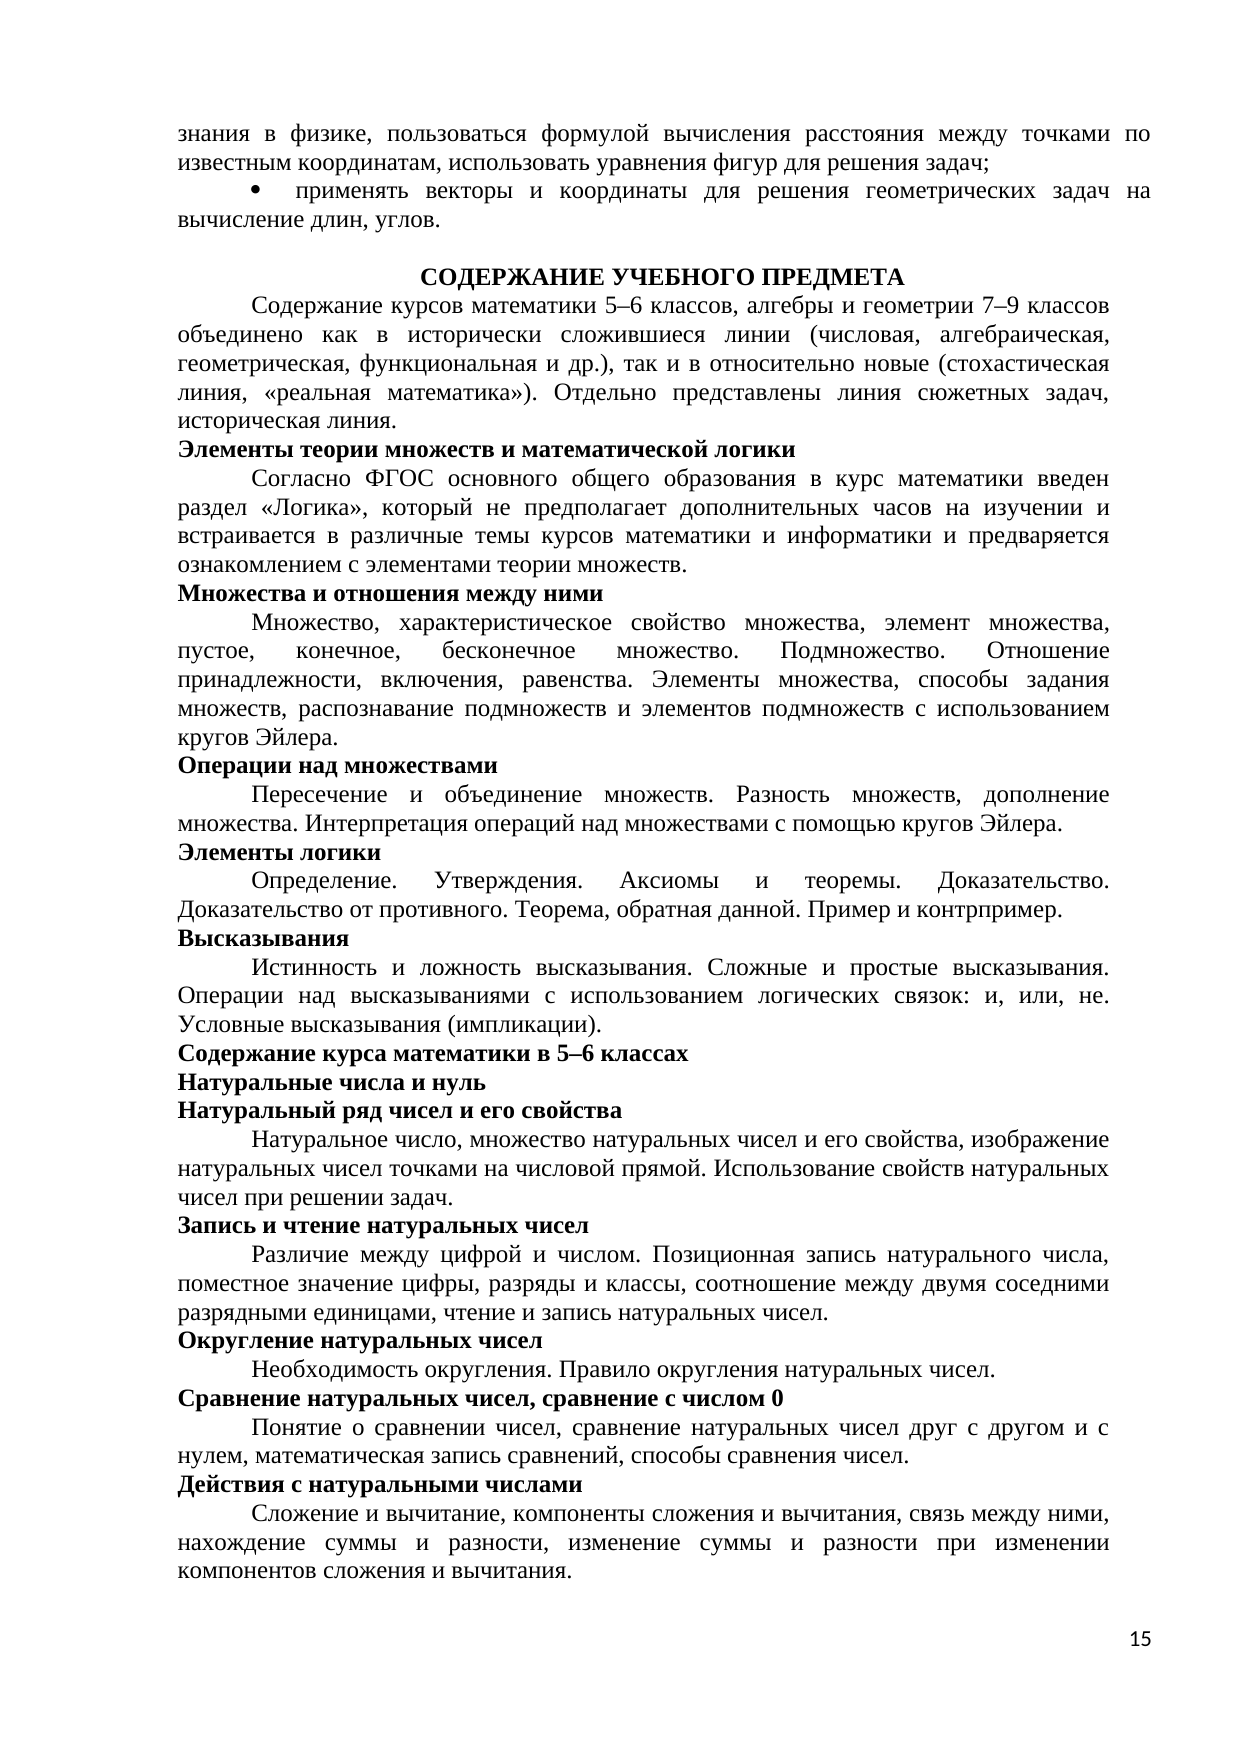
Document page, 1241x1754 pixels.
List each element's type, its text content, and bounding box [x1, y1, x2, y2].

text Различие между цифрой и числом. Позиционная запись натурального числа, поместное значение цифры, разряды и классы, соотношение между двумя соседними разрядными единицами, чтение и запись натуральных чисел. [177, 1239, 1111, 1326]
text Натуральные числа и нуль [177, 1067, 1111, 1096]
text Округление натуральных чисел [177, 1326, 1111, 1354]
text Истинность и ложность высказывания. Сложные и простые высказывания. Операции над высказываниями с использованием логических связок: и, или, не. Условные высказывания (импликации). [177, 952, 1111, 1038]
text Множество, характеристическое свойство множества, элемент множества, пустое, конечное, бесконечное множество. Подмножество. Отношение принадлежности, включения, равенства. Элементы множества, способы задания множеств, распознавание подмножеств и элементов подмножеств с использованием кругов Эйлера. [177, 607, 1111, 751]
text Натуральное число, множество натуральных чисел и его свойства, изображение натуральных чисел точками на числовой прямой. Использование свойств натуральных чисел при решении задач. [177, 1124, 1111, 1211]
text Множества и отношения между ними [177, 578, 1111, 607]
list СОДЕРЖАНИЕ УЧЕБНОГО ПРЕДМЕТА [215, 262, 1111, 291]
text Понятие о сравнении чисел, сравнение натуральных чисел друг с другом и с нулем, математическая запись сравнений, способы сравнения чисел. [177, 1412, 1111, 1469]
text Элементы теории множеств и математической логики [177, 434, 1111, 463]
text Элементы логики [177, 837, 1111, 866]
text Высказывания [177, 923, 1111, 952]
text Определение. Утверждения. Аксиомы и теоремы. Доказательство. Доказательство от противного. Теорема, обратная данной. Пример и контрпример. [177, 866, 1111, 923]
text Содержание курса математики в 5–6 классах [177, 1038, 1111, 1067]
text Сложение и вычитание, компоненты сложения и вычитания, связь между ними, нахождение суммы и разности, изменение суммы и разности при изменении компонентов сложения и вычитания. [177, 1498, 1111, 1584]
text Согласно ФГОС основного общего образования в курс математики введен раздел «Логика», который не предполагает дополнительных часов на изучении и встраивается в различные темы курсов математики и информатики и предваряется ознакомлением с элементами теории множеств. [177, 463, 1111, 578]
text Пересечение и объединение множеств. Разность множеств, дополнение множества. Интерпретация операций над множествами с помощью кругов Эйлера. [177, 779, 1111, 837]
text Операции над множествами [177, 751, 1111, 779]
text Сравнение натуральных чисел, сравнение с числом 0 [177, 1383, 1111, 1412]
list применять векторы и координаты для решения геометрических задач на вычисление длин, углов. [177, 176, 1152, 233]
text Запись и чтение натуральных чисел [177, 1211, 1111, 1239]
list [177, 118, 1152, 176]
text Натуральный ряд чисел и его свойства [177, 1096, 1111, 1124]
text Cодержание курсов математики 5–6 классов, алгебры и геометрии 7–9 классов объединено как в исторически сложившиеся линии (числовая, алгебраическая, геометрическая, функциональная и др.), так и в относительно новые (стохастическая линия, «реальная математика»). Отдельно представлены линия сюжетных задач, историческая линия. [177, 291, 1111, 434]
text Действия с натуральными числами [177, 1469, 1111, 1498]
text Необходимость округления. Правило округления натуральных чисел. [177, 1354, 1111, 1383]
